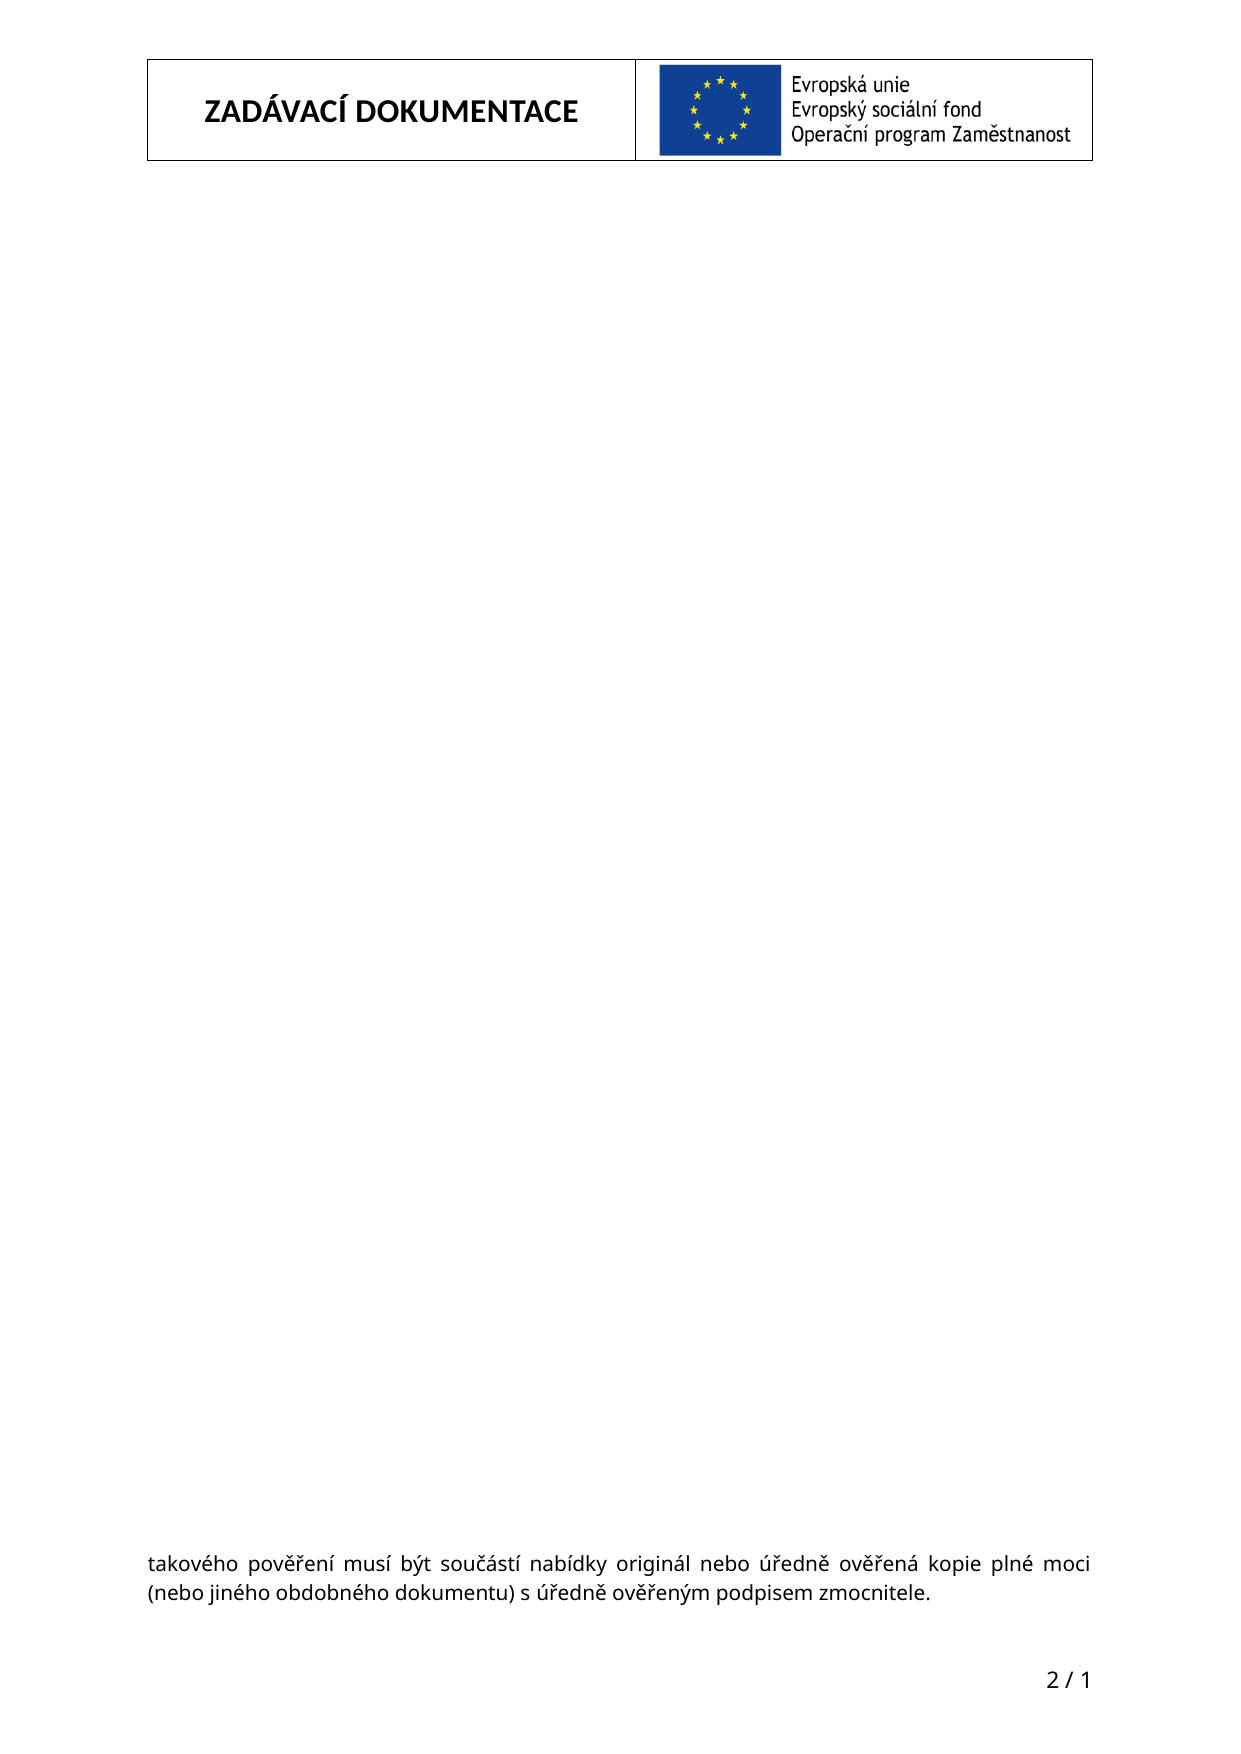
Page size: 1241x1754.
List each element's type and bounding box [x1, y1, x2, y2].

picture [657, 62, 1071, 158]
